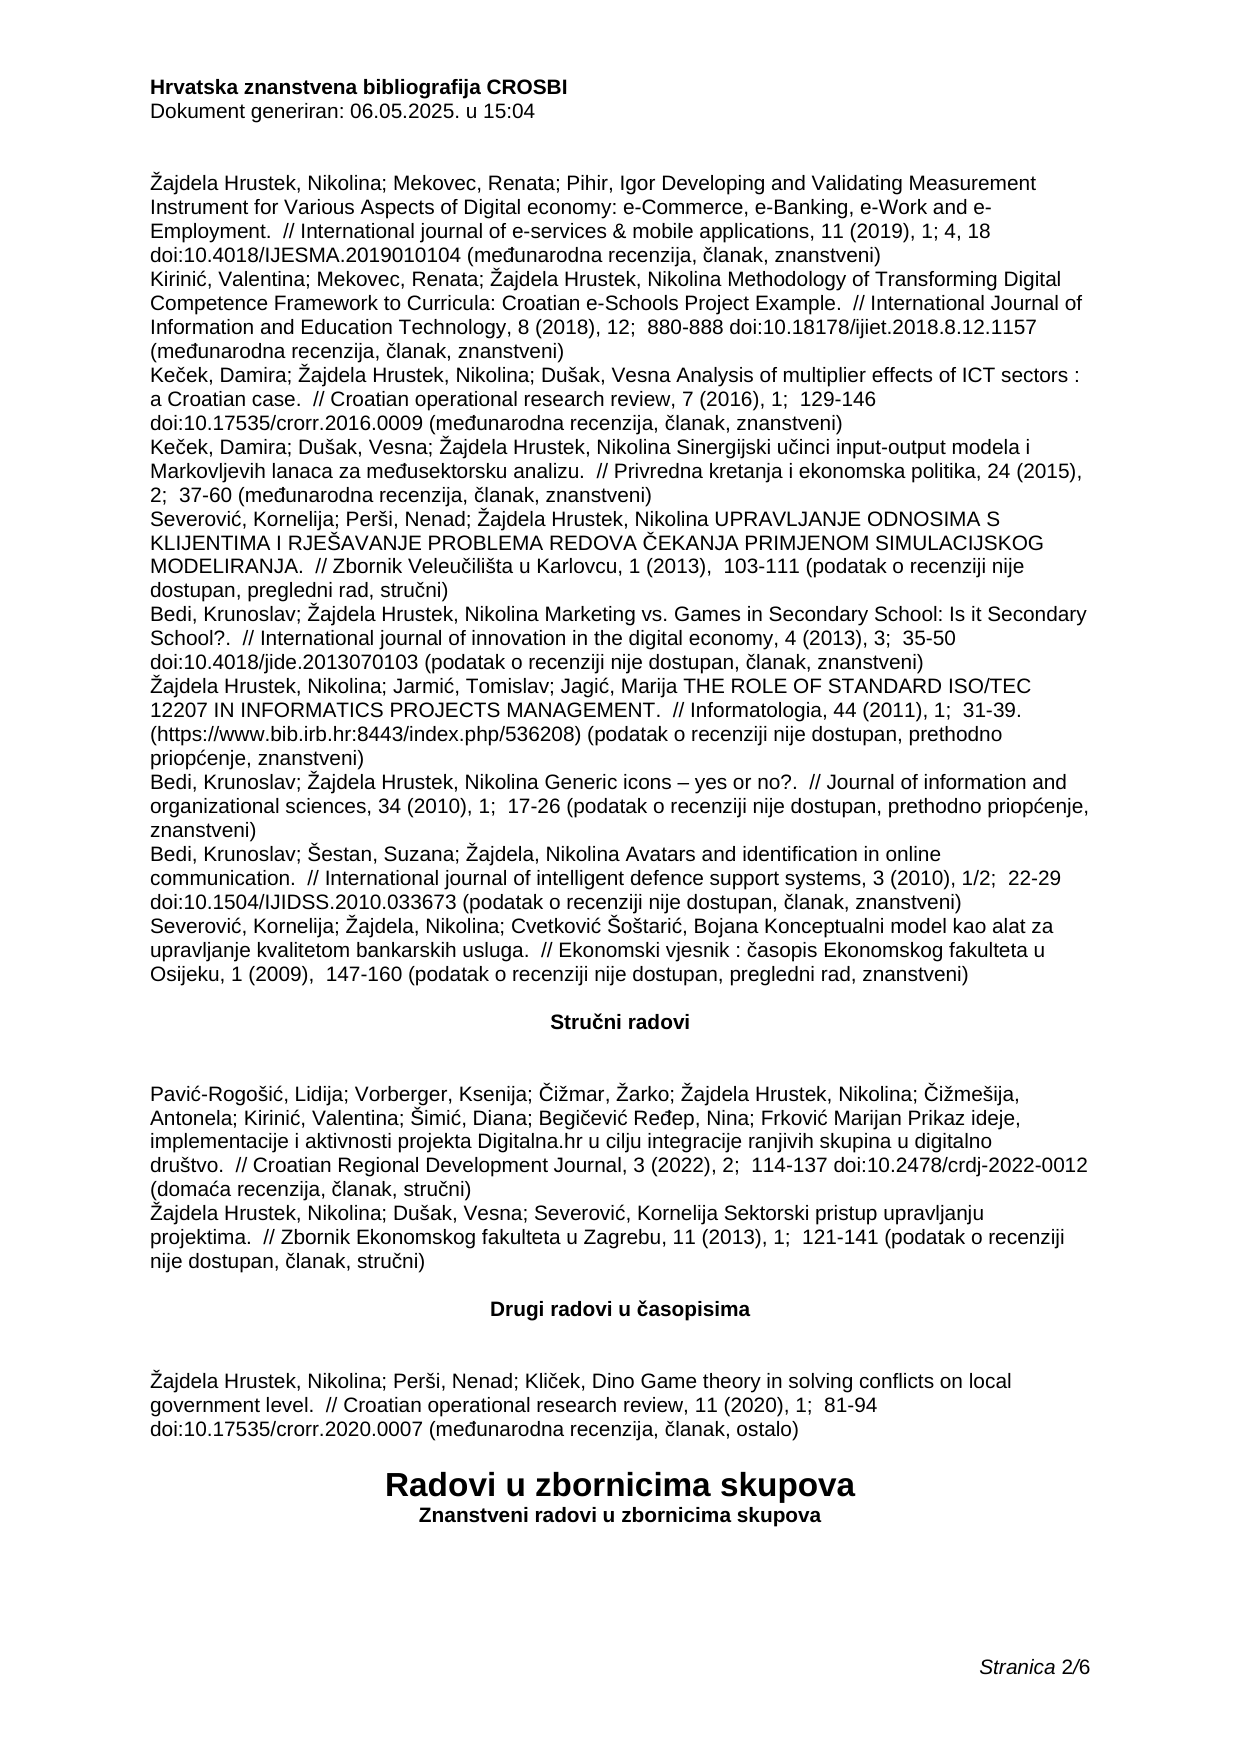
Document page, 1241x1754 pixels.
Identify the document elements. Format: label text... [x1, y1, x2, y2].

text Keček, Damira; Žajdela Hrustek, Nikolina; Dušak, Vesna [150, 363, 1090, 434]
text Žajdela Hrustek, Nikolina; Perši, Nenad; Kliček, Dino [150, 1369, 1090, 1441]
text Žajdela Hrustek, Nikolina; Mekovec, Renata; Pihir, Igor [150, 171, 1090, 267]
text Severović, Kornelija; Žajdela, Nikolina; Cvetković Šoštarić, Bojana [150, 914, 1090, 986]
text Severović, Kornelija; Perši, Nenad; Žajdela Hrustek, Nikolina [150, 506, 1090, 602]
text Bedi, Krunoslav; Žajdela Hrustek, Nikolina [150, 770, 1090, 842]
text Bedi, Krunoslav; Žajdela Hrustek, Nikolina [150, 602, 1090, 674]
subtitle Radovi u zbornicima skupova [150, 1465, 1090, 1503]
text Pavić-Rogošić, Lidija; Vorberger, Ksenija; Čižmar, Žarko; Žajdela Hrustek, Nikolina; Čižmešija, Antonela; Kirinić, Valentina; Šimić, Diana; Begičević Ređep, Nina; Frković Marijan [150, 1081, 1090, 1201]
text Keček, Damira; Dušak, Vesna; Žajdela Hrustek, Nikolina [150, 434, 1090, 506]
subtitle Stručni radovi [150, 1009, 1090, 1033]
text Kirinić, Valentina; Mekovec, Renata; Žajdela Hrustek, Nikolina [150, 267, 1090, 363]
text Žajdela Hrustek, Nikolina; Dušak, Vesna; Severović, Kornelija [150, 1201, 1090, 1273]
text Žajdela Hrustek, Nikolina; Jarmić, Tomislav; Jagić, Marija [150, 674, 1090, 770]
subtitle Drugi radovi u časopisima [150, 1297, 1090, 1321]
subtitle Znanstveni radovi u zbornicima skupova [150, 1503, 1090, 1527]
text Bedi, Krunoslav; Šestan, Suzana; Žajdela, Nikolina [150, 842, 1090, 914]
